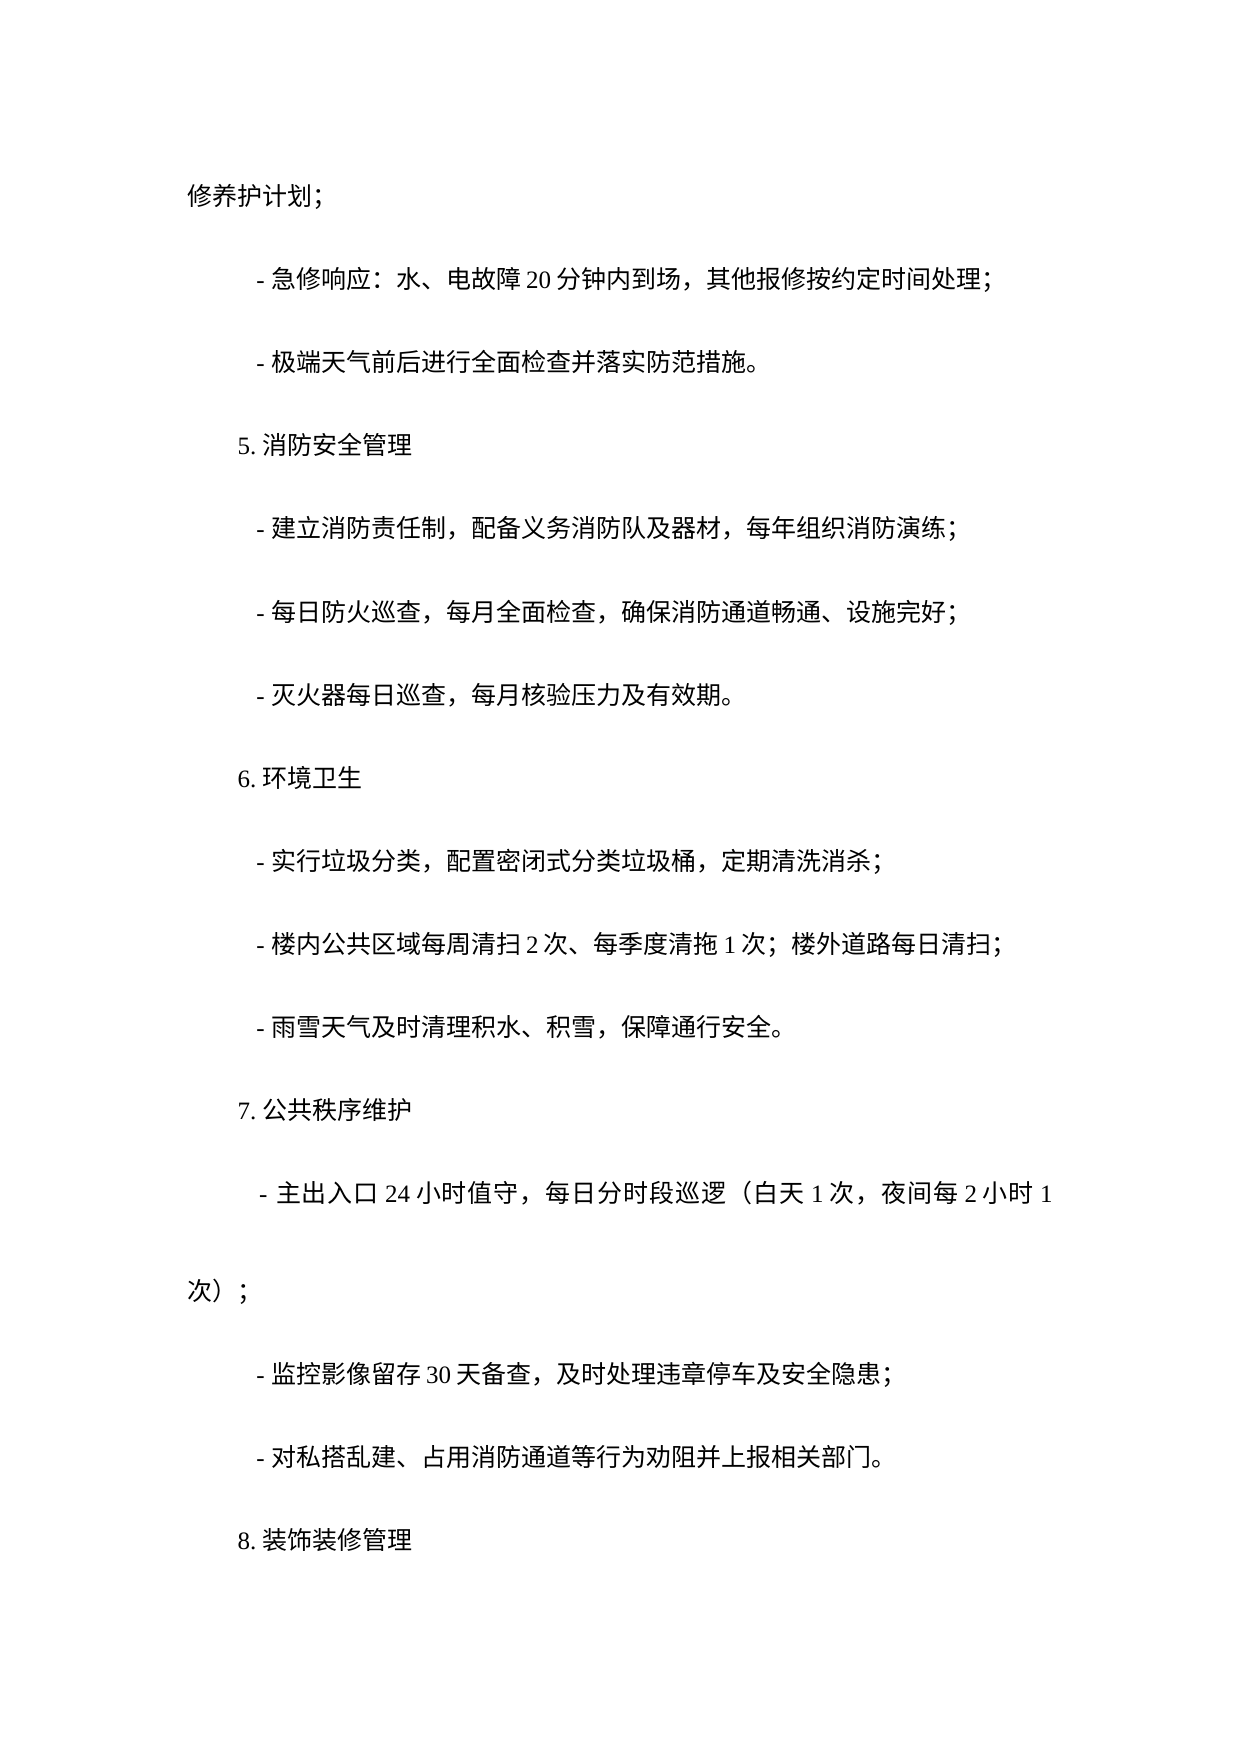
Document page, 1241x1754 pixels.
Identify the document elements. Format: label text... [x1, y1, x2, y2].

text - 灭火器每日巡查，每月核验压力及有效期。 [187, 661, 1053, 726]
text - 急修响应：水、电故障20分钟内到场，其他报修按约定时间处理； [187, 245, 1053, 310]
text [187, 162, 1053, 227]
text - 每日防火巡查，每月全面检查，确保消防通道畅通、设施完好； [187, 578, 1053, 643]
text - 主出入口24小时值守，每日分时段巡逻（白天1次，夜间每2小时1次）； [187, 1159, 1053, 1322]
text 7. 公共秩序维护 [187, 1076, 1053, 1141]
text 6. 环境卫生 [187, 744, 1053, 809]
text - 对私搭乱建、占用消防通道等行为劝阻并上报相关部门。 [187, 1423, 1053, 1488]
text 5. 消防安全管理 [187, 411, 1053, 476]
text 8. 装饰装修管理 [187, 1506, 1053, 1571]
text - 楼内公共区域每周清扫2次、每季度清拖1次；楼外道路每日清扫； [187, 910, 1053, 975]
text - 建立消防责任制，配备义务消防队及器材，每年组织消防演练； [187, 494, 1053, 559]
text - 极端天气前后进行全面检查并落实防范措施。 [187, 328, 1053, 393]
text - 雨雪天气及时清理积水、积雪，保障通行安全。 [187, 993, 1053, 1058]
text - 实行垃圾分类，配置密闭式分类垃圾桶，定期清洗消杀； [187, 827, 1053, 892]
text - 监控影像留存30天备查，及时处理违章停车及安全隐患； [187, 1340, 1053, 1405]
